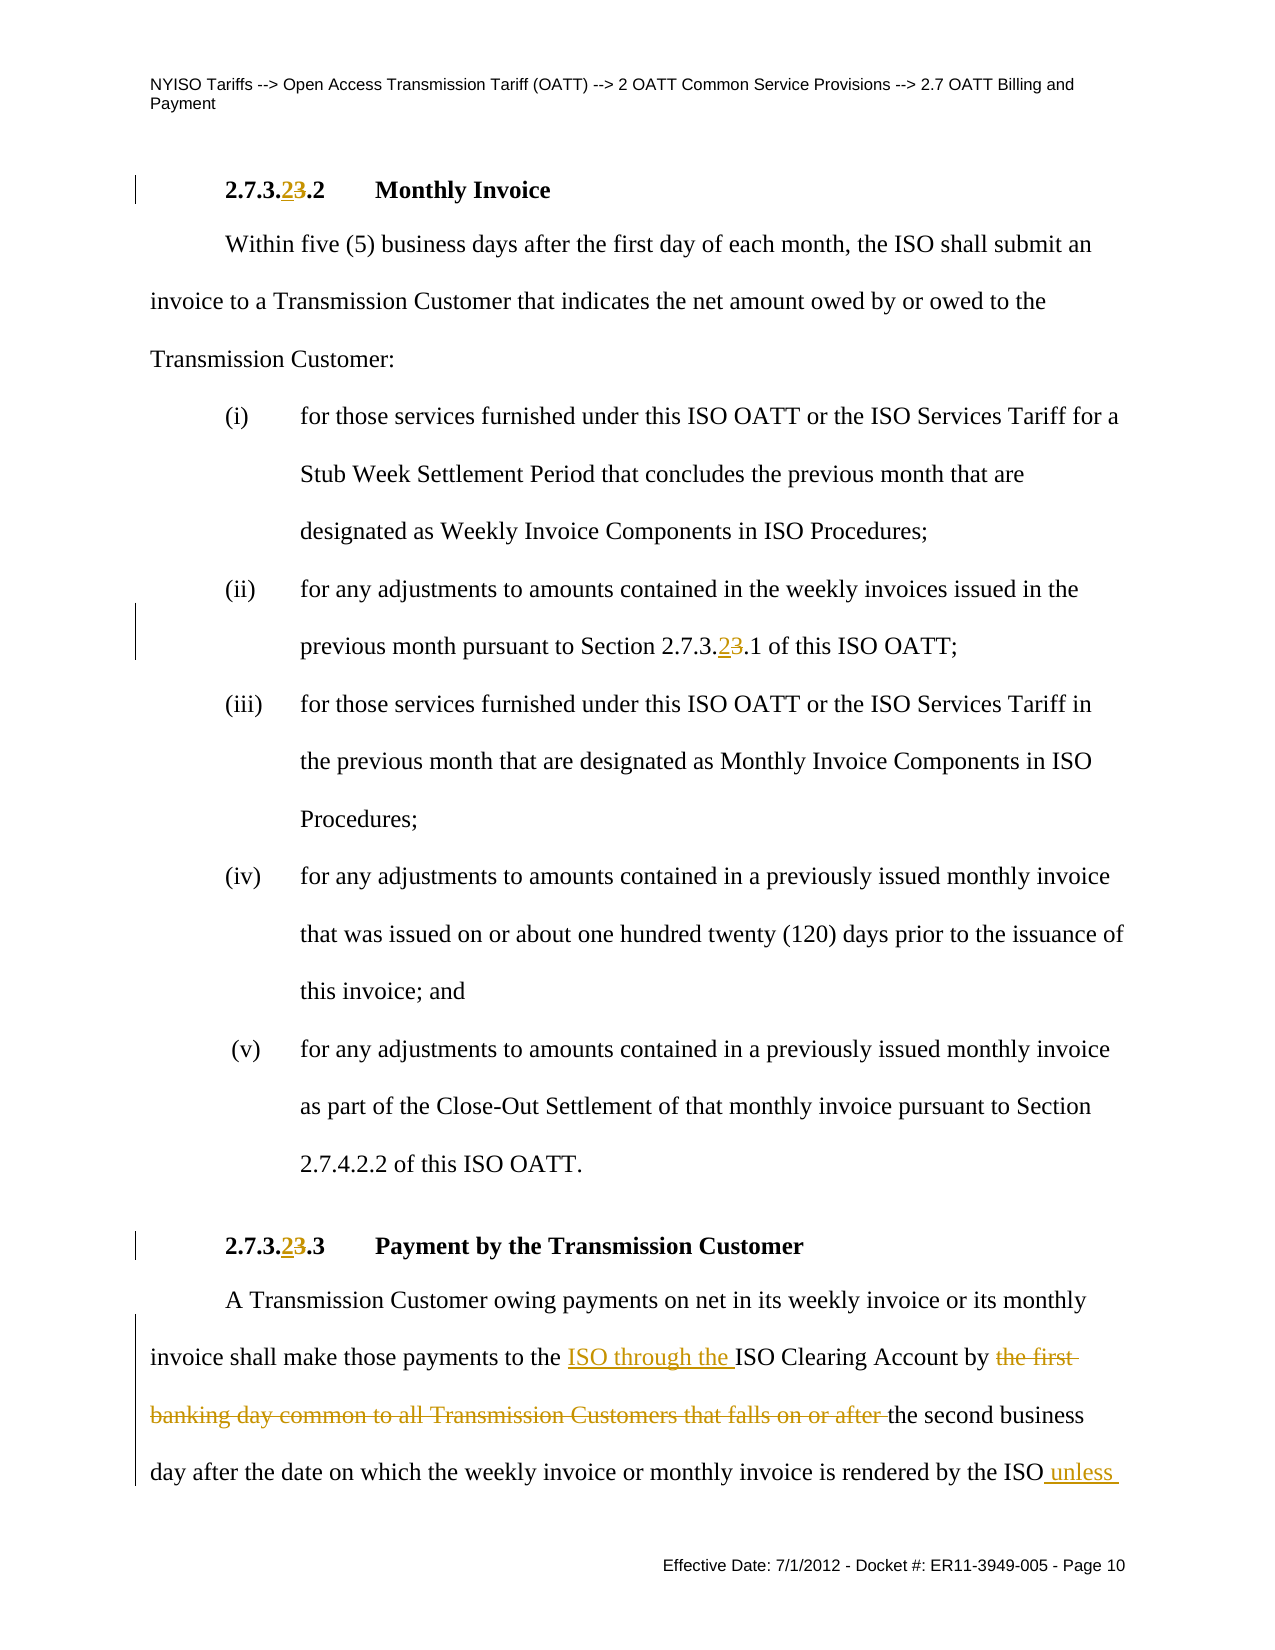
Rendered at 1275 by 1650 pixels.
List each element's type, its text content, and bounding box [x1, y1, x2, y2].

text Within five (5) business days after the first day of each month, the ISO shall submit an invoice to a Transmission Customer that indicates the net amount owed by or owed to the Transmission Customer: [150, 229, 1125, 372]
text 2.7.3..3 Payment by the Transmission Customer [225, 1231, 1125, 1260]
text 2.7.3..2 Monthly Invoice [225, 175, 1125, 204]
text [150, 1285, 1125, 1486]
text (iii) for those services furnished under this ISO OATT or the ISO Services Tariff in the previous month that are designated as Monthly Invoice Components in ISO Procedures; [225, 689, 1125, 832]
text (v) for any adjustments to amounts contained in a previously issued monthly invoice as part of the Close-Out Settlement of that monthly invoice pursuant to Section 2.7.4.2.2 of this ISO OATT. [225, 1034, 1125, 1177]
text (ii) for any adjustments to amounts contained in the weekly invoices issued in the previous month pursuant to Section 2.7.3..1 of this ISO OATT; [225, 574, 1125, 660]
text (i) for those services furnished under this or the ISO Services Tariff for a Stub Week Settlement Period that concludes the previous month that are designated as Weekly Invoice Components in ISO Procedures; [225, 401, 1125, 545]
text (iv) for any adjustments to amounts contained in a previously issued monthly invoice that was issued on or about one hundred twenty (120) days prior to the issuance of this invoice; and [225, 861, 1125, 1005]
